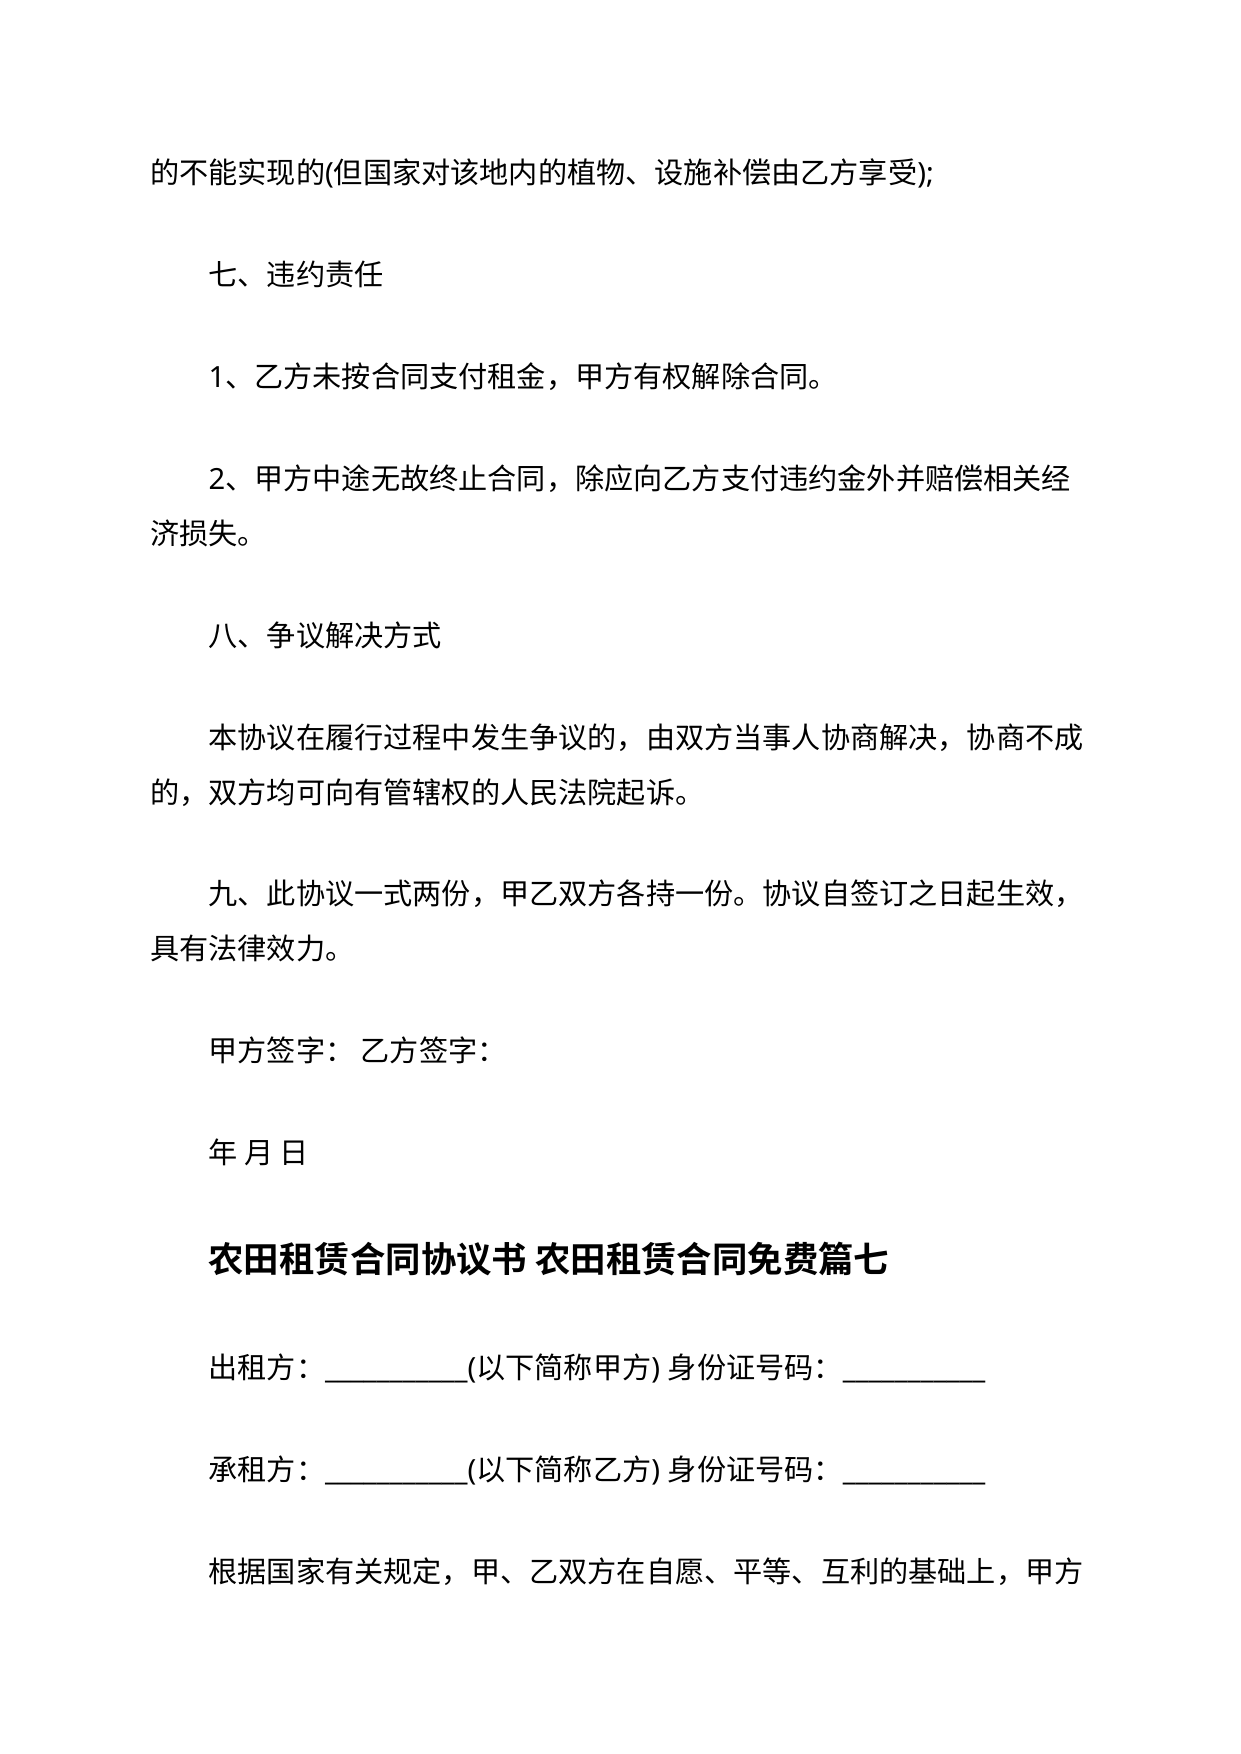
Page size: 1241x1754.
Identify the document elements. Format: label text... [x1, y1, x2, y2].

text 2、甲方中途无故终止合同，除应向乙方支付违约金外并赔偿相关经济损失。 [150, 456, 1090, 553]
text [150, 150, 1090, 192]
text 承租方：___________(以下简称乙方) 身份证号码：___________ [150, 1447, 1090, 1489]
text 甲方签字： 乙方签字： [150, 1028, 1090, 1070]
text 七、违约责任 [150, 252, 1090, 294]
text 农田租赁合同协议书 农田租赁合同免费篇七 [150, 1231, 1090, 1282]
text 年 月 日 [150, 1129, 1090, 1172]
text 出租方：___________(以下简称甲方) 身份证号码：___________ [150, 1344, 1090, 1387]
text 九、此协议一式两份，甲乙双方各持一份。协议自签订之日起生效，具有法律效力。 [150, 871, 1090, 968]
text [150, 1548, 1090, 1591]
text 本协议在履行过程中发生争议的，由双方当事人协商解决，协商不成的，双方均可向有管辖权的人民法院起诉。 [150, 714, 1090, 811]
text 1、乙方未按合同支付租金，甲方有权解除合同。 [150, 354, 1090, 396]
text 八、争议解决方式 [150, 612, 1090, 655]
